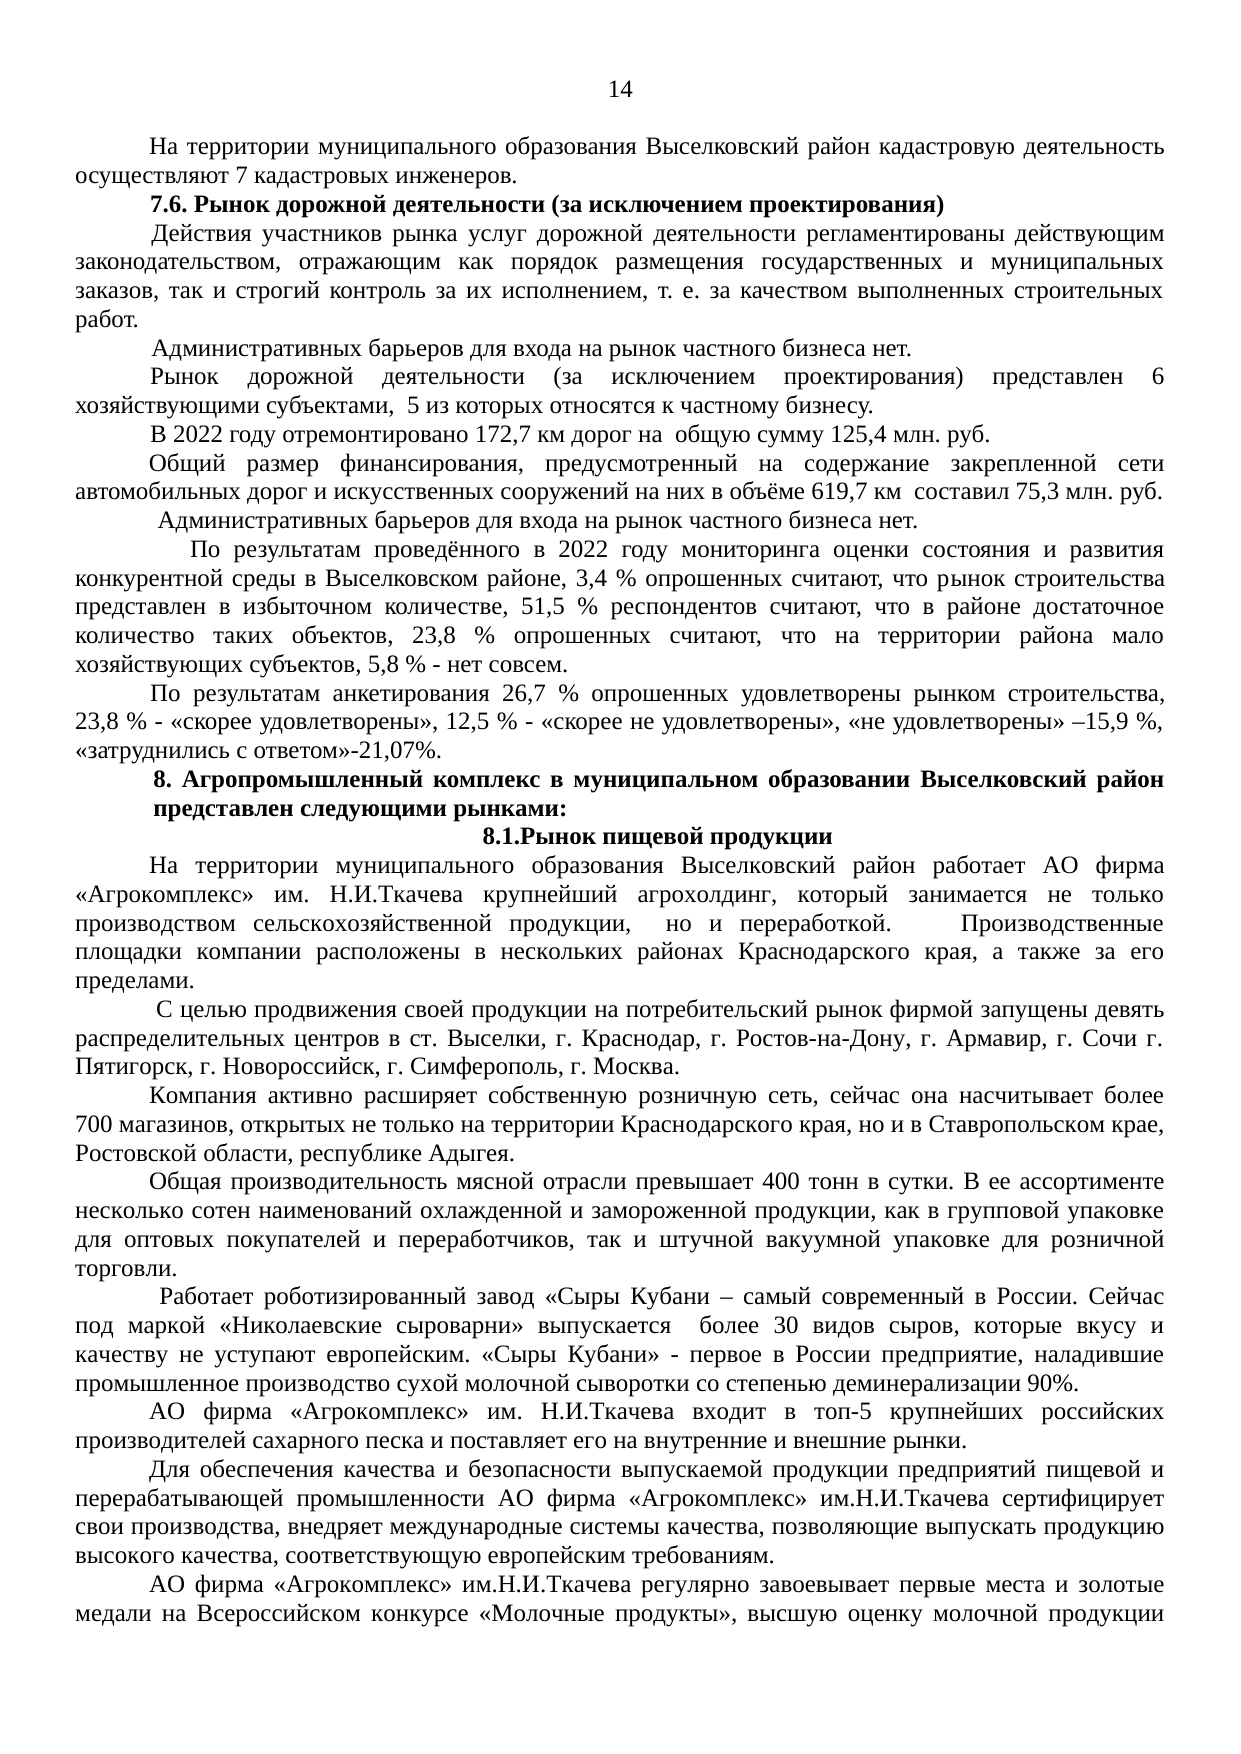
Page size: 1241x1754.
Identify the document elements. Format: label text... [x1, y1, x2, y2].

text Административных барьеров для входа на рынок частного бизнеса нет. [75, 333, 1165, 361]
text Действия участников рынка услуг дорожной деятельности регламентированы действующим законодательством, отражающим как порядок размещения государственных и муниципальных заказов, так и строгий контроль за их исполнением, т. е. за качеством выполненных строительных работ. [75, 218, 1165, 333]
text На территории муниципального образования Выселковский район кадастровую деятельность осуществляют 7 кадастровых инженеров. [75, 131, 1165, 189]
text Компания активно расширяет собственную розничную сеть, сейчас она насчитывает более 700 магазинов, открытых не только на территории Краснодарского края, но и в Ставропольском крае, Ростовской области, республике Адыгея. [75, 1080, 1165, 1166]
text 8. Агропромышленный комплекс в муниципальном образовании Выселковский район представлен следующими рынками: [153, 764, 1165, 821]
text По результатам проведённого в 2022 году мониторинга оценки состояния и развития конкурентной среды в Выселковском районе, 3,4 % опрошенных считают, что рынок строительства представлен в избыточном количестве, 51,5 % респондентов считают, что в районе достаточное количество таких объектов, 23,8 % опрошенных считают, что на территории района мало хозяйствующих субъектов, 5,8 % - нет совсем. [75, 534, 1165, 678]
text Рынок дорожной деятельности (за исключением проектирования) представлен 6 хозяйствующими субъектами, 5 из которых относятся к частному бизнесу. [75, 361, 1165, 419]
text 7.6. Рынок дорожной деятельности (за исключением проектирования) [75, 189, 1165, 218]
text По результатам анкетирования 26,7 % опрошенных удовлетворены рынком строительства, 23,8 % - «скорее удовлетворены», 12,5 % - «скорее не удовлетворены», «не удовлетворены» –15,9 %, «затруднились с ответом»-21,07%. [75, 678, 1165, 764]
text Административных барьеров для входа на рынок частного бизнеса нет. [75, 505, 1165, 534]
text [75, 1569, 1165, 1626]
text Работает роботизированный завод «Сыры Кубани – самый современный в России. Сейчас под маркой «Николаевские сыроварни» выпускается более 30 видов сыров, которые вкусу и качеству не уступают европейским. «Сыры Кубани» - первое в России предприятие, наладившие промышленное производство сухой молочной сыворотки со степенью деминерализации 90%. [75, 1281, 1165, 1396]
text Общий размер финансирования, предусмотренный на содержание закрепленной сети автомобильных дорог и искусственных сооружений на них в объёме 619,7 км составил 75,3 млн. руб. [75, 448, 1165, 505]
text 8.1.Рынок пищевой продукции [75, 821, 1165, 850]
text В 2022 году отремонтировано 172,7 км дорог на общую сумму 125,4 млн. руб. [75, 419, 1165, 448]
text На территории муниципального образования Выселковский район работает АО фирма «Агрокомплекс» им. Н.И.Ткачева крупнейший агрохолдинг, который занимается не только производством сельскохозяйственной продукции, но и переработкой. Производственные площадки компании расположены в нескольких районах Краснодарского края, а также за его пределами. [75, 850, 1165, 994]
text Общая производительность мясной отрасли превышает 400 тонн в сутки. В ее ассортименте несколько сотен наименований охлажденной и замороженной продукции, как в групповой упаковке для оптовых покупателей и переработчиков, так и штучной вакуумной упаковке для розничной торговли. [75, 1166, 1165, 1281]
text Для обеспечения качества и безопасности выпускаемой продукции предприятий пищевой и перерабатывающей промышленности АО фирма «Агрокомплекс» им.Н.И.Ткачева сертифицирует свои производства, внедряет международные системы качества, позволяющие выпускать продукцию высокого качества, соответствующую европейским требованиям. [75, 1454, 1165, 1569]
text АО фирма «Агрокомплекс» им. Н.И.Ткачева входит в топ-5 крупнейших российских производителей сахарного песка и поставляет его на внутренние и внешние рынки. [75, 1396, 1165, 1454]
text С целью продвижения своей продукции на потребительский рынок фирмой запущены девять распределительных центров в ст. Выселки, г. Краснодар, г. Ростов-на-Дону, г. Армавир, г. Сочи г. Пятигорск, г. Новороссийск, г. Симферополь, г. Москва. [75, 994, 1165, 1080]
